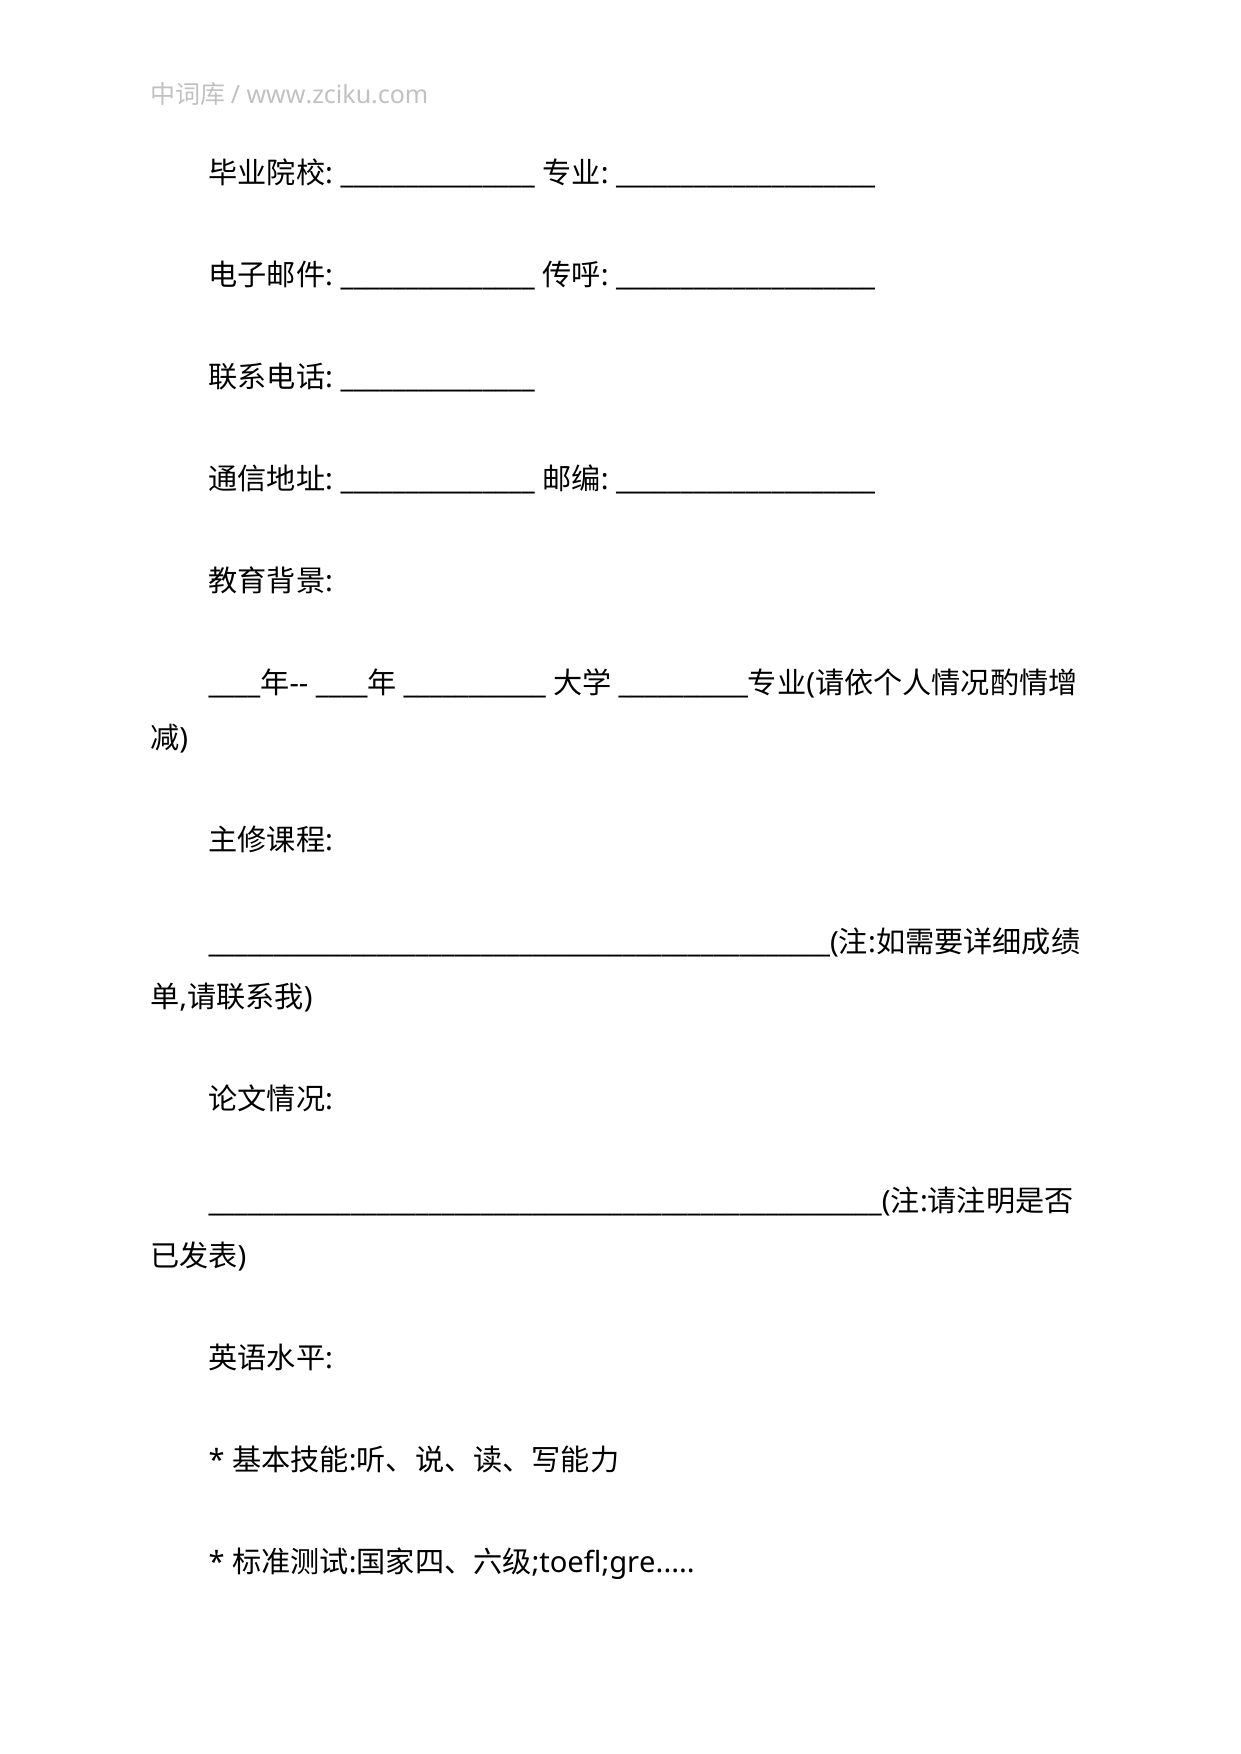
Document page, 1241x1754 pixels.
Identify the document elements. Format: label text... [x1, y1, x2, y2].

text 通信地址: _______________ 邮编: ____________________ [150, 456, 1090, 498]
text ________________________________________________(注:如需要详细成绩单,请联系我) [150, 919, 1090, 1016]
text * 基本技能:听、说、读、写能力 [150, 1437, 1090, 1479]
text 主修课程: [150, 817, 1090, 859]
text * 标准测试:国家四、六级;toefl;gre..... [150, 1539, 1090, 1581]
text 英语水平: [150, 1335, 1090, 1377]
text ____________________________________________________(注:请注明是否已发表) [150, 1178, 1090, 1275]
text 电子邮件: _______________ 传呼: ____________________ [150, 252, 1090, 294]
text 毕业院校: _______________ 专业: ____________________ [150, 150, 1090, 192]
text 教育背景: [150, 558, 1090, 600]
text 论文情况: [150, 1076, 1090, 1118]
text 联系电话: _______________ [150, 354, 1090, 396]
text ____年-- ____年 ___________ 大学 __________专业(请依个人情况酌情增减) [150, 660, 1090, 757]
